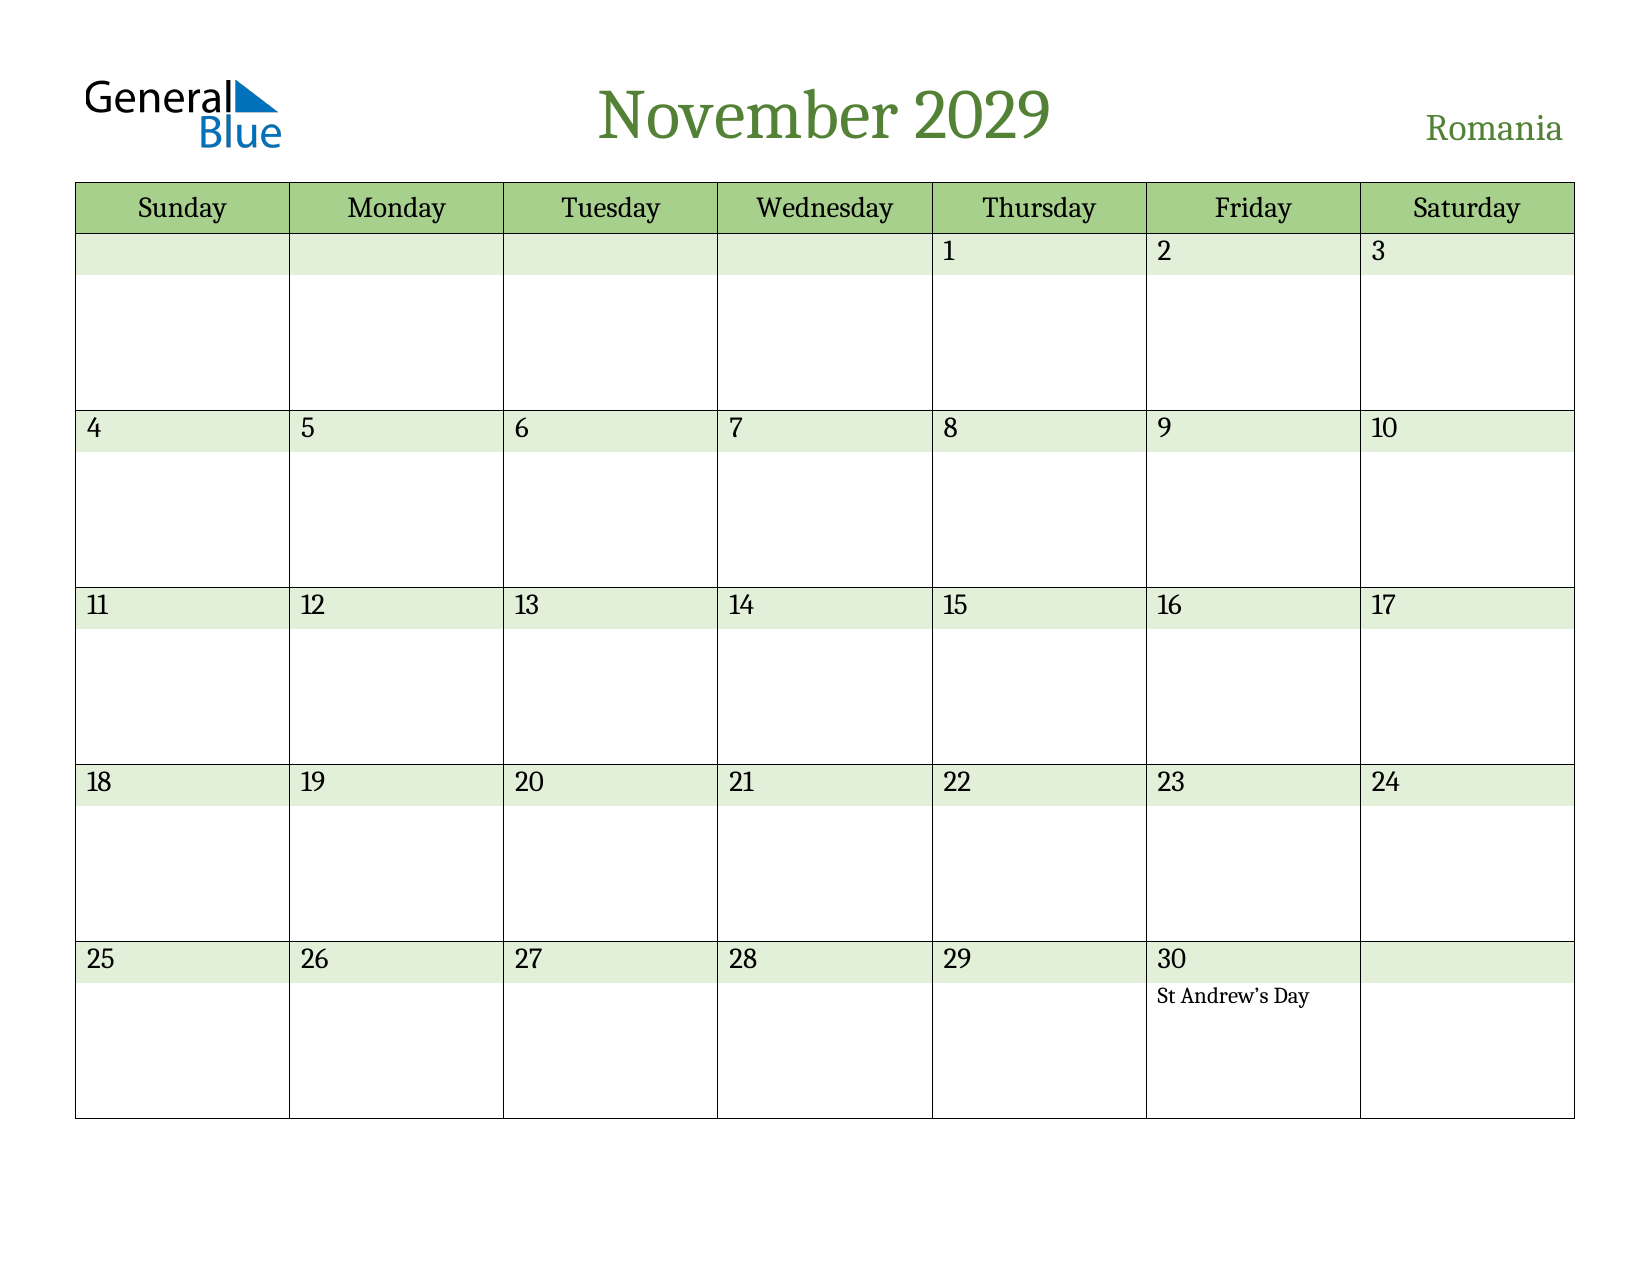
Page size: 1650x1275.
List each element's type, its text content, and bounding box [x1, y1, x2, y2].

table_cell 23 [1147, 765, 1360, 806]
table_cell [933, 629, 1146, 764]
table_cell [290, 806, 503, 941]
table_cell 6 [504, 411, 717, 452]
table_cell 30 [1147, 942, 1360, 983]
table_cell [76, 452, 289, 587]
table_cell 12 [290, 588, 503, 629]
table_cell 7 [718, 411, 932, 452]
table_cell 27 [504, 942, 717, 983]
picture [86, 80, 281, 148]
table_header [76, 75, 503, 182]
table_cell 13 [504, 588, 717, 629]
table_cell [1147, 452, 1360, 587]
table_cell 10 [1361, 411, 1574, 452]
table_cell 8 [933, 411, 1146, 452]
table_cell [718, 629, 932, 764]
table_cell [1361, 942, 1574, 983]
table_header November 2029 [504, 75, 1146, 182]
table_cell [290, 275, 503, 410]
table_cell 17 [1361, 588, 1574, 629]
table_cell [1147, 629, 1360, 764]
table_cell 11 [76, 588, 289, 629]
table_cell Wednesday [718, 183, 932, 233]
table_cell [504, 806, 717, 941]
table_cell Thursday [933, 183, 1146, 233]
table_cell 29 [933, 942, 1146, 983]
table_cell [290, 983, 503, 1118]
table_cell [1147, 275, 1360, 410]
table_cell 16 [1147, 588, 1360, 629]
table_cell [504, 452, 717, 587]
table_cell 14 [718, 588, 932, 629]
table_cell Saturday [1361, 183, 1574, 233]
table_cell 22 [933, 765, 1146, 806]
table_cell 28 [718, 942, 932, 983]
table_header Romania [1146, 75, 1574, 182]
table_cell [933, 806, 1146, 941]
table_cell [718, 234, 932, 275]
table_cell Tuesday [504, 183, 717, 233]
table_cell [718, 983, 932, 1118]
table_cell [718, 806, 932, 941]
table_cell [1361, 806, 1574, 941]
table_cell 2 [1147, 234, 1360, 275]
table_cell 15 [933, 588, 1146, 629]
table_cell [504, 234, 717, 275]
table_cell [504, 983, 717, 1118]
table_cell [933, 983, 1146, 1118]
table_cell [718, 452, 932, 587]
table_cell [933, 452, 1146, 587]
table_cell [76, 983, 289, 1118]
table_cell [290, 452, 503, 587]
table_cell Sunday [76, 183, 289, 233]
table_cell [290, 234, 503, 275]
table_cell 18 [76, 765, 289, 806]
table_cell [290, 629, 503, 764]
table_cell 19 [290, 765, 503, 806]
table_cell [76, 806, 289, 941]
table_cell 26 [290, 942, 503, 983]
table_cell [1361, 983, 1574, 1118]
table_cell 25 [76, 942, 289, 983]
table_cell [933, 275, 1146, 410]
table_cell [76, 234, 289, 275]
table_cell [1147, 806, 1360, 941]
table_cell 5 [290, 411, 503, 452]
table_cell St Andrew’s Day [1147, 983, 1360, 1118]
table_cell 9 [1147, 411, 1360, 452]
table_cell 24 [1361, 765, 1574, 806]
table_cell [504, 275, 717, 410]
table_cell 21 [718, 765, 932, 806]
table_cell 4 [76, 411, 289, 452]
table_cell Monday [290, 183, 503, 233]
table_cell [1361, 452, 1574, 587]
table_cell [76, 629, 289, 764]
table_cell [1361, 629, 1574, 764]
table_cell 1 [933, 234, 1146, 275]
table_cell [718, 275, 932, 410]
table_cell [504, 629, 717, 764]
table_cell [1361, 275, 1574, 410]
table_cell 3 [1361, 234, 1574, 275]
table_cell Friday [1147, 183, 1360, 233]
table_cell 20 [504, 765, 717, 806]
table_cell [76, 275, 289, 410]
